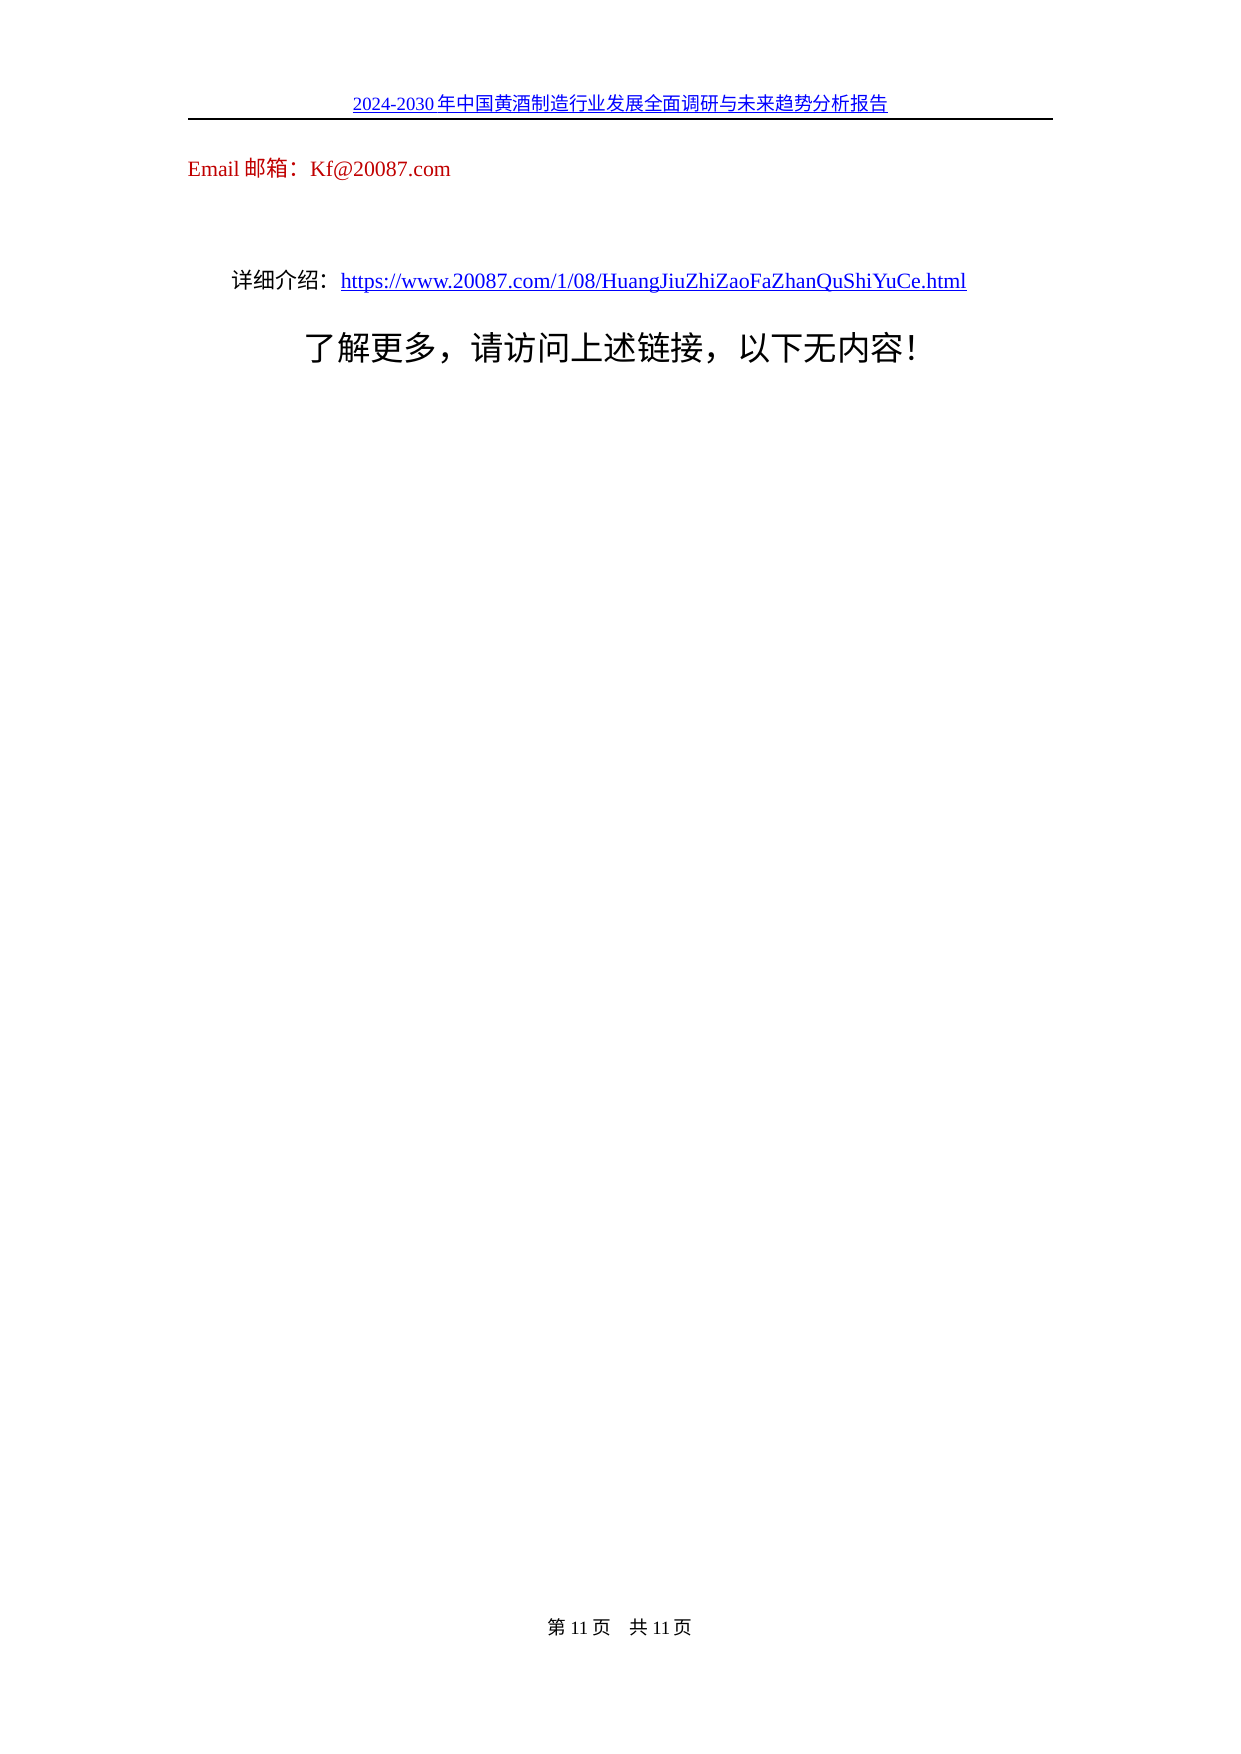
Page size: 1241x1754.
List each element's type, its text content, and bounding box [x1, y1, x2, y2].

title 了解更多，请访问上述链接，以下无内容！ [187, 313, 1053, 378]
text Email邮箱：Kf@20087.com [187, 150, 1053, 183]
text 详细介绍：https://www.20087.com/1/08/HuangJiuZhiZaoFaZhanQuShiYuCe.html [187, 263, 1053, 296]
